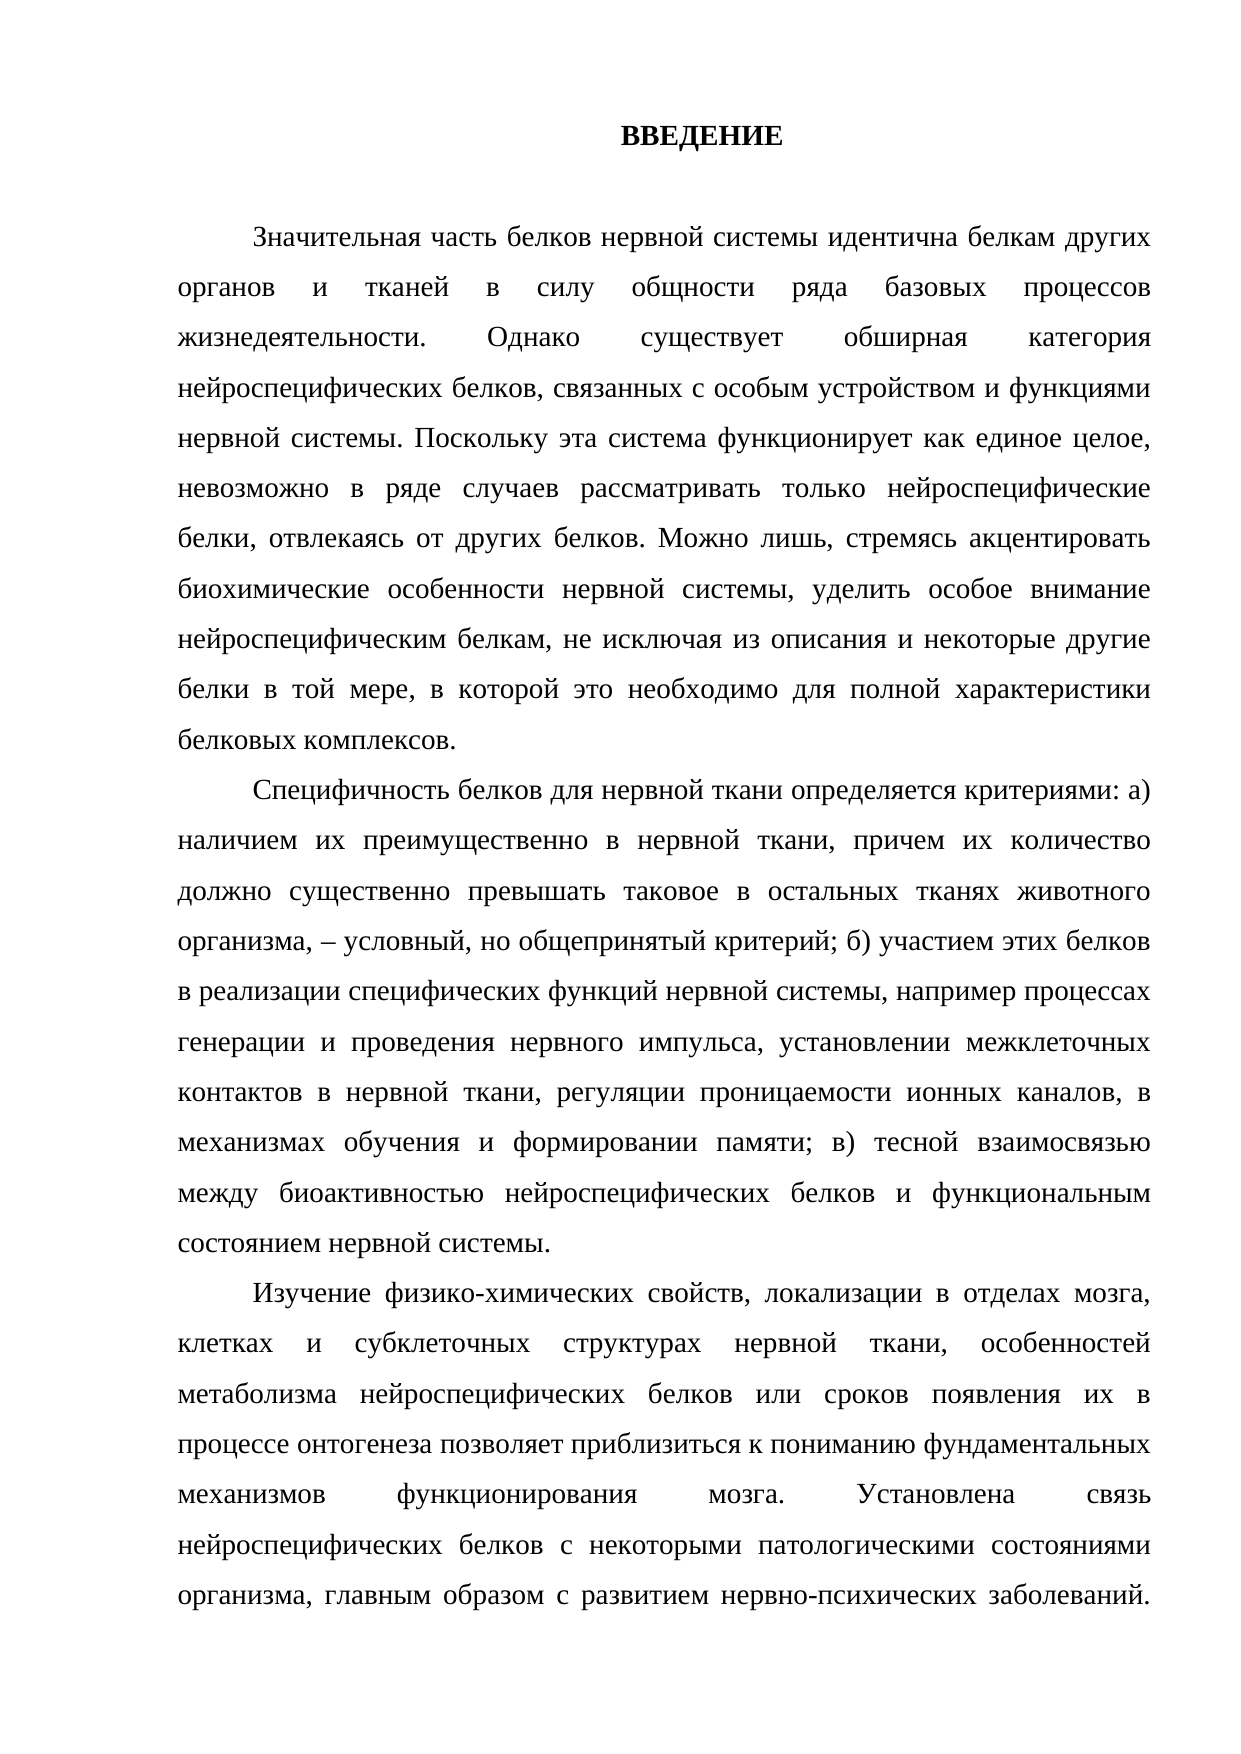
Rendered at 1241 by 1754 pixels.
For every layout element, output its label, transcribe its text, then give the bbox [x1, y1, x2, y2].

text Значительная часть белков нервной системы идентична белкам других органов и тканей в силу общности ряда базовых процессов жизнедеятельности. Однако существует обширная категория нейроспецифических белков, связанных с особым устройством и функциями нервной системы. Поскольку эта система функционирует как единое целое, невозможно в ряде случаев рассматривать только нейроспецифические белки, отвлекаясь от других белков. Можно лишь, стремясь акцентировать биохимические особенности нервной системы, уделить особое внимание нейроспецифическим белкам, не исключая из описания и некоторые другие белки в той мере, в которой это необходимо для полной характеристики белковых комплексов. [177, 219, 1152, 755]
text Специфичность белков для нервной ткани определяется критериями: а) наличием их преимущественно в нервной ткани, причем их количество должно существенно превышать таковое в остальных тканях животного организма, – условный, но общепринятый критерий; б) участием этих белков в реализации специфических функций нервной системы, например процессах генерации и проведения нервного импульса, установлении межклеточных контактов в нервной ткани, регуляции проницаемости ионных каналов, в механизмах обучения и формировании памяти; в) тесной взаимосвязью между биоактивностью нейроспецифических белков и функциональным состоянием нервной системы. [177, 772, 1152, 1258]
text ВВЕДЕНИЕ [177, 118, 1152, 152]
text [177, 1275, 1152, 1611]
